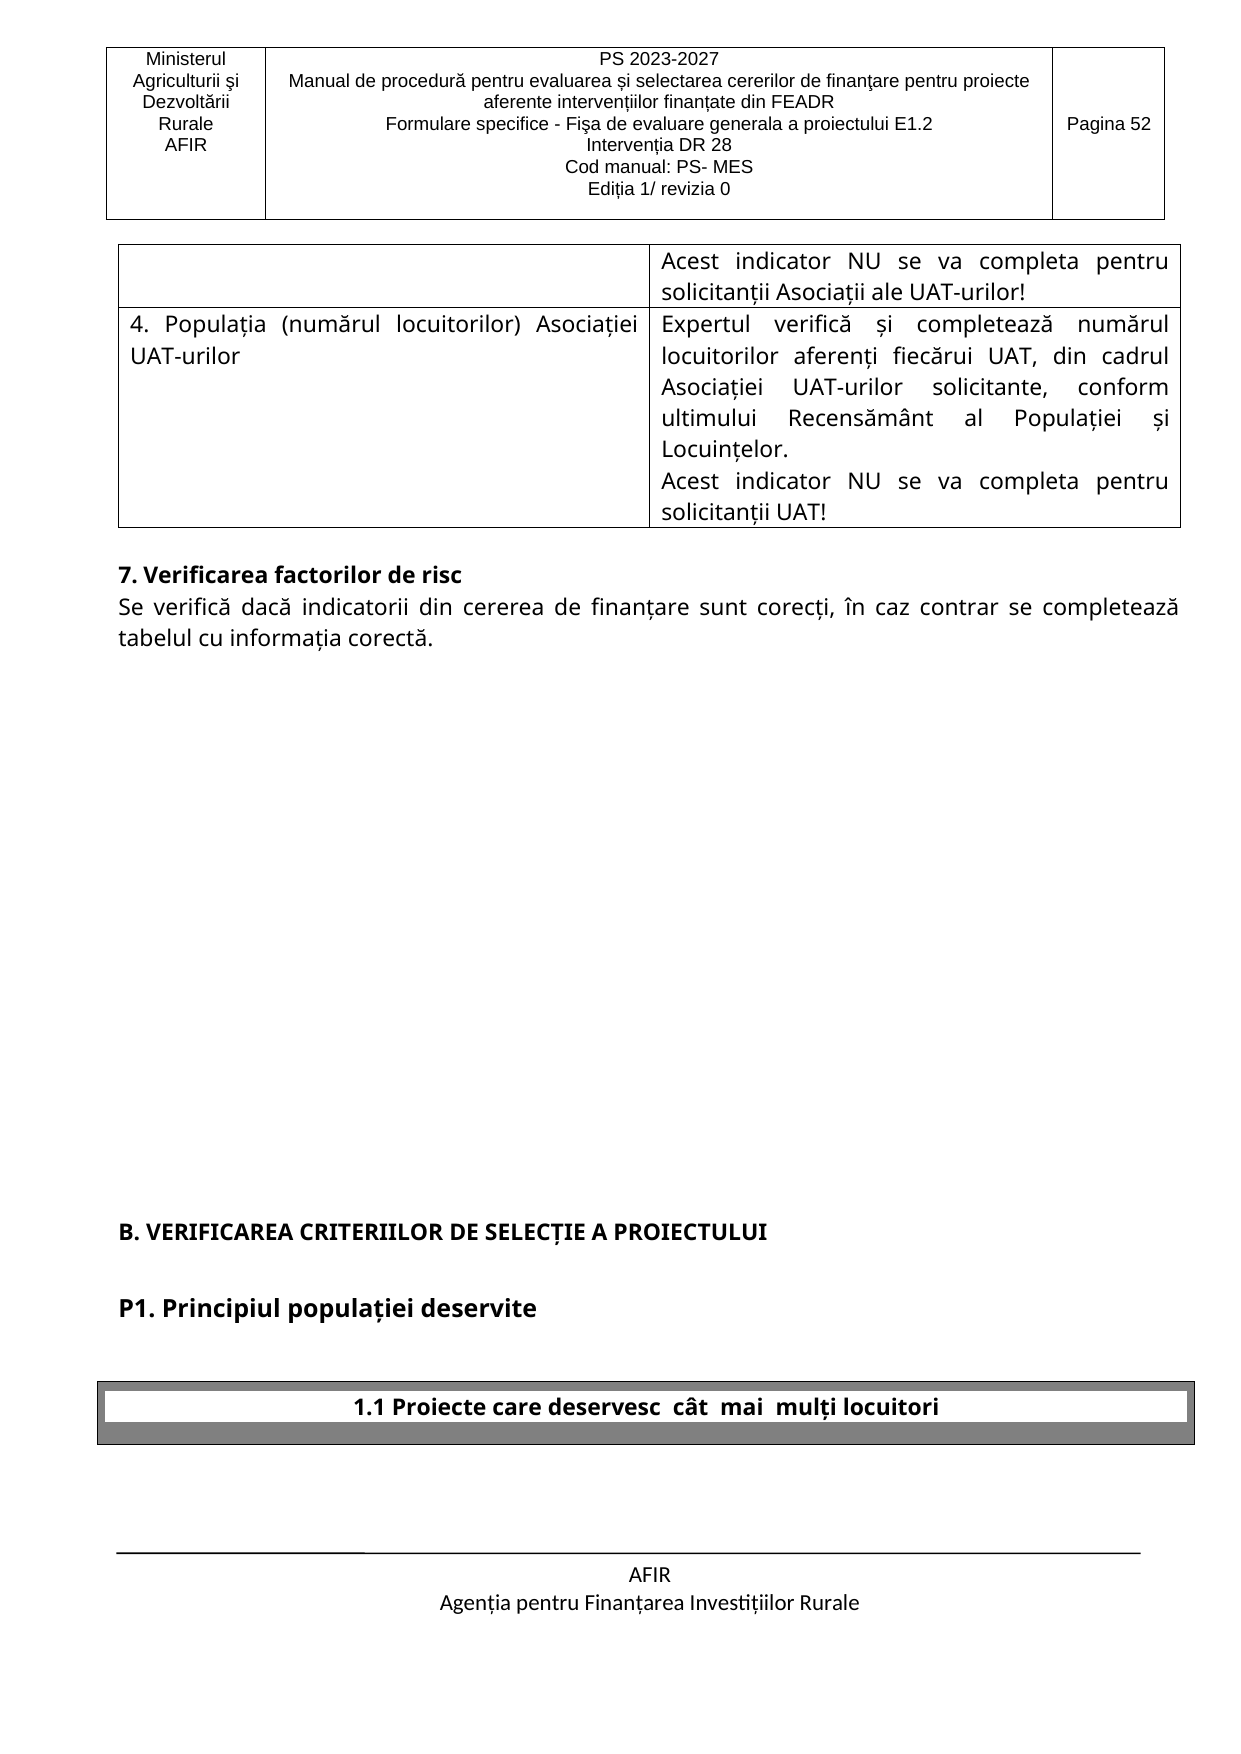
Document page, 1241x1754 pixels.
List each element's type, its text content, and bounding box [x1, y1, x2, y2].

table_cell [119, 245, 649, 307]
table_header 1.1 Proiecte care deservesc cât mai mulți locuitori [98, 1382, 1194, 1444]
table_cell Expertul verifică și completează numărul locuitorilor aferenți fiecărui UAT, din cadrul Asociației UAT-urilor solicitante, conform ultimului Recensământ al Populației și Locuințelor. Acest indicator NU se va completa pentru solicitanții UAT! [650, 308, 1180, 527]
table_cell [650, 245, 1180, 307]
table_cell 4. Populația (numărul locuitorilor) Asociaţiei UAT-urilor [119, 308, 649, 527]
text Se verifică dacă indicatorii din cererea de finanţare sunt corecţi, în caz contrar se completează tabelul cu informaţia corectă. [118, 591, 1181, 653]
text P1. Principiul populației deservite [118, 1291, 1181, 1325]
text 7. Verificarea factorilor de risc [118, 559, 1181, 591]
text B. VERIFICAREA CRITERIILOR DE SELECȚIE A PROIECTULUI [118, 1216, 1181, 1247]
